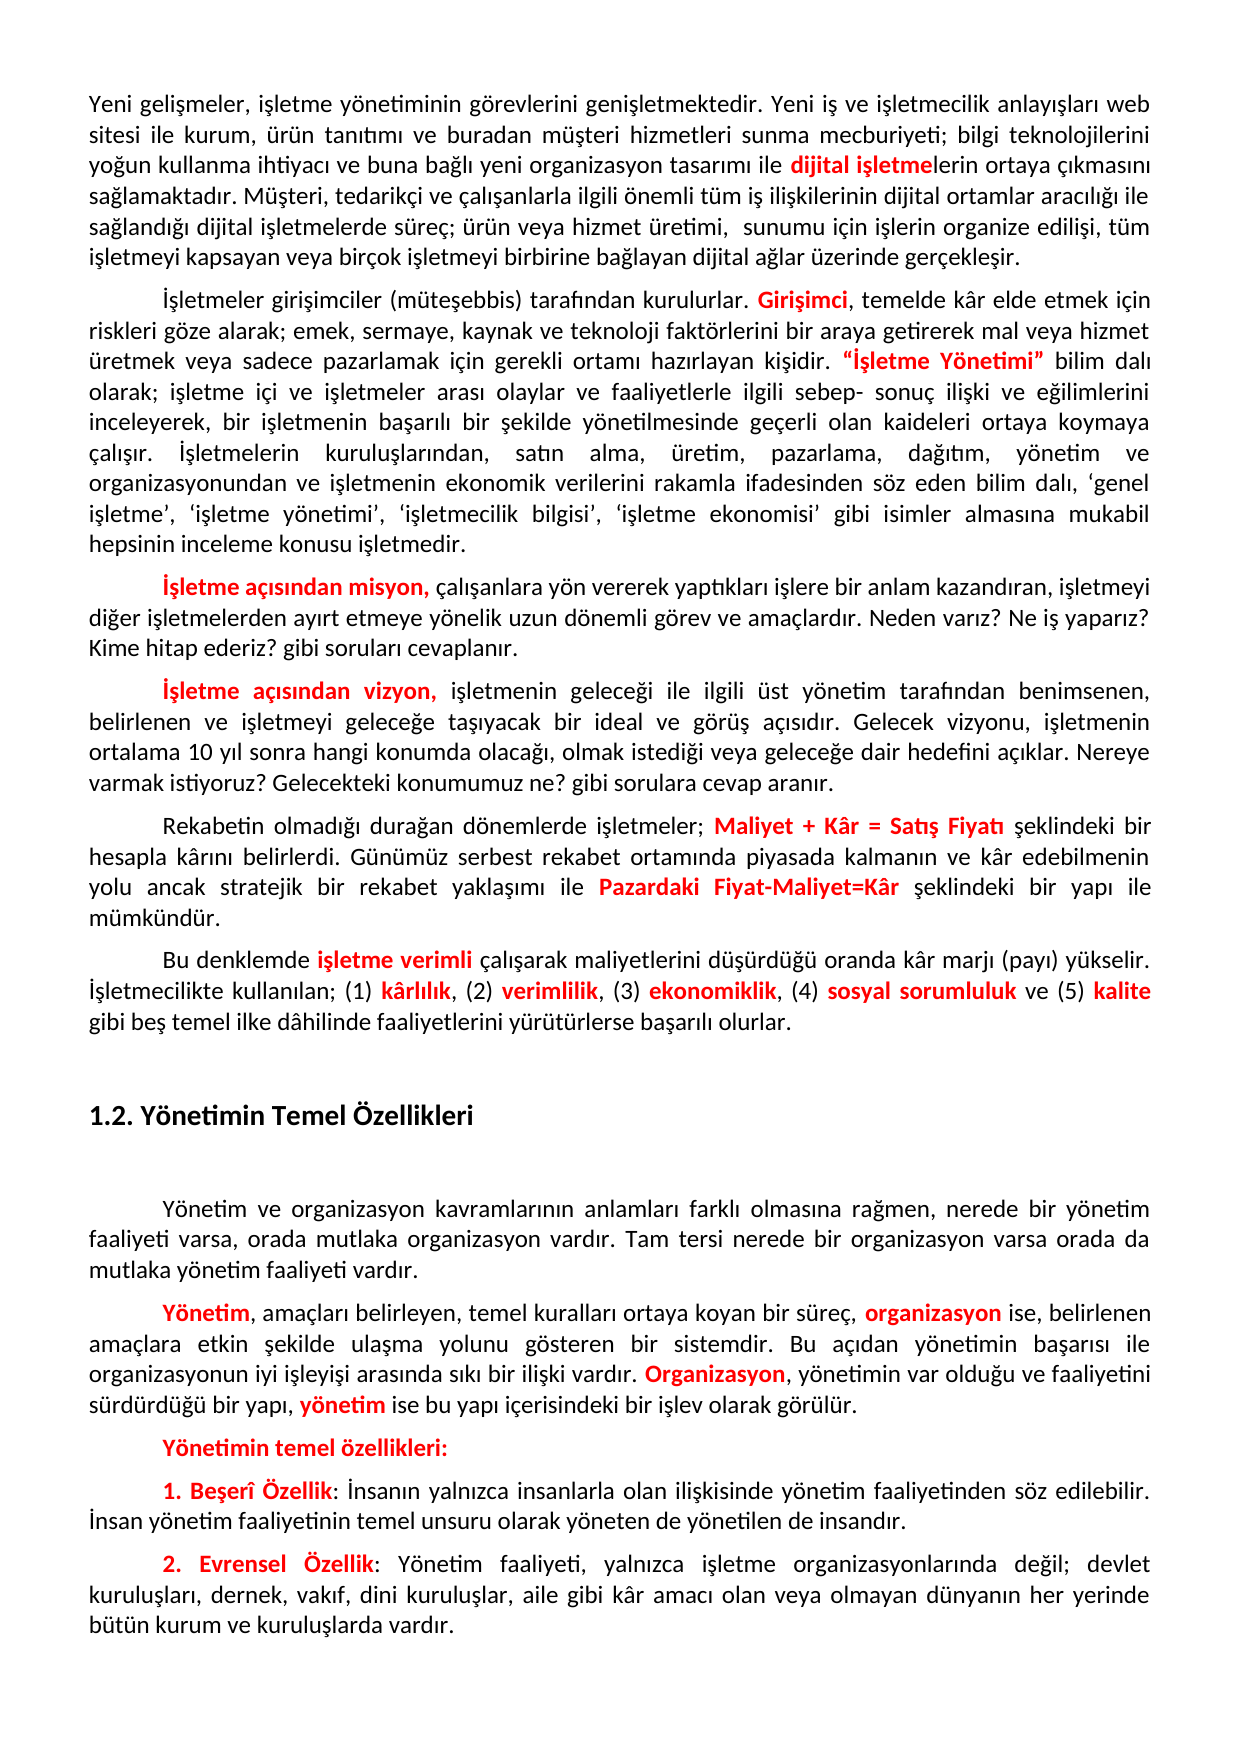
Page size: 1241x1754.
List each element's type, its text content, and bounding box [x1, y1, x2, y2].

text 2. Evrensel Özellik: Yönetim faaliyeti, yalnızca işletme organizasyonlarında değil; devlet kuruluşları, dernek, vakıf, dini kuruluşlar, aile gibi kâr amacı olan veya olmayan dünyanın her yerinde bütün kurum ve kuruluşlarda vardır. [89, 1548, 1152, 1640]
text 1. Beşerî Özellik: İnsanın yalnızca insanlarla olan ilişkisinde yönetim faaliyetinden söz edilebilir. İnsan yönetim faaliyetinin temel unsuru olarak yöneten de yönetilen de insandır. [89, 1475, 1152, 1536]
text İşletme açısından misyon, çalışanlara yön vererek yaptıkları işlere bir anlam kazandıran, işletmeyi diğer işletmelerden ayırt etmeye yönelik uzun dönemli görev ve amaçlardır. Neden varız? Ne iş yaparız? Kime hitap ederiz? gibi soruları cevaplanır. [89, 571, 1152, 663]
text Yönetimin temel özellikleri: [89, 1432, 1152, 1462]
text İşletme açısından vizyon, işletmenin geleceği ile ilgili üst yönetim tarafından benimsenen, belirlenen ve işletmeyi geleceğe taşıyacak bir ideal ve görüş açısıdır. Gelecek vizyonu, işletmenin ortalama 10 yıl sonra hangi konumda olacağı, olmak istediği veya geleceğe dair hedefini açıklar. Nereye varmak istiyoruz? Gelecekteki konumumuz ne? gibi sorulara cevap aranır. [89, 676, 1152, 798]
text Bu denklemde işletme verimli çalışarak maliyetlerini düşürdüğü oranda kâr marjı (payı) yükselir. İşletmecilikte kullanılan; (1) kârlılık, (2) verimlilik, (3) ekonomiklik, (4) sosyal sorumluluk ve (5) kalite gibi beş temel ilke dâhilinde faaliyetlerini yürütürlerse başarılı olurlar. [89, 945, 1152, 1036]
text Yönetim, amaçları belirleyen, temel kuralları ortaya koyan bir süreç, organizasyon ise, belirlenen amaçlara etkin şekilde ulaşma yolunu gösteren bir sistemdir. Bu açıdan yönetimin başarısı ile organizasyonun iyi işleyişi arasında sıkı bir ilişki vardır. Organizasyon, yönetimin var olduğu ve faaliyetini sürdürdüğü bir yapı, yönetim ise bu yapı içerisindeki bir işlev olarak görülür. [89, 1297, 1152, 1419]
text İşletmeler girişimciler (müteşebbis) tarafından kurulurlar. Girişimci, temelde kâr elde etmek için riskleri göze alarak; emek, sermaye, kaynak ve teknoloji faktörlerini bir araya getirerek mal veya hizmet üretmek veya sadece pazarlamak için gerekli ortamı hazırlayan kişidir. “İşletme Yönetimi” bilim dalı olarak; işletme içi ve işletmeler arası olaylar ve faaliyetlerle ilgili sebep- sonuç ilişki ve eğilimlerini inceleyerek, bir işletmenin başarılı bir şekilde yönetilmesinde geçerli olan kaideleri ortaya koymaya çalışır. İşletmelerin kuruluşlarından, satın alma, üretim, pazarlama, dağıtım, yönetim ve organizasyonundan ve işletmenin ekonomik verilerini rakamla ifadesinden söz eden bilim dalı, ‘genel işletme’, ‘işletme yönetimi’, ‘işletmecilik bilgisi’, ‘işletme ekonomisi’ gibi isimler almasına mukabil hepsinin inceleme konusu işletmedir. [89, 284, 1152, 559]
text Yeni gelişmeler, işletme yönetiminin görevlerini genişletmektedir. Yeni iş ve işletmecilik anlayışları web sitesi ile kurum, ürün tanıtımı ve buradan müşteri hizmetleri sunma mecburiyeti; bilgi teknolojilerini yoğun kullanma ihtiyacı ve buna bağlı yeni organizasyon tasarımı ile dijital işletmelerin ortaya çıkmasını sağlamaktadır. Müşteri, tedarikçi ve çalışanlarla ilgili önemli tüm iş ilişkilerinin dijital ortamlar aracılığı ile sağlandığı dijital işletmelerde süreç; ürün veya hizmet üretimi, sunumu için işlerin organize edilişi, tüm işletmeyi kapsayan veya birçok işletmeyi birbirine bağlayan dijital ağlar üzerinde gerçekleşir. [89, 89, 1152, 272]
text Yönetim ve organizasyon kavramlarının anlamları farklı olmasına rağmen, nerede bir yönetim faaliyeti varsa, orada mutlaka organizasyon vardır. Tam tersi nerede bir organizasyon varsa orada da mutlaka yönetim faaliyeti vardır. [89, 1193, 1152, 1285]
text Rekabetin olmadığı durağan dönemlerde işletmeler; Maliyet + Kâr = Satış Fiyatı şeklindeki bir hesapla kârını belirlerdi. Günümüz serbest rekabet ortamında piyasada kalmanın ve kâr edebilmenin yolu ancak stratejik bir rekabet yaklaşımı ile Pazardaki Fiyat-Maliyet=Kâr şeklindeki bir yapı ile mümkündür. [89, 810, 1152, 932]
text 1.2. Yönetimin Temel Özellikleri [89, 1097, 1152, 1132]
